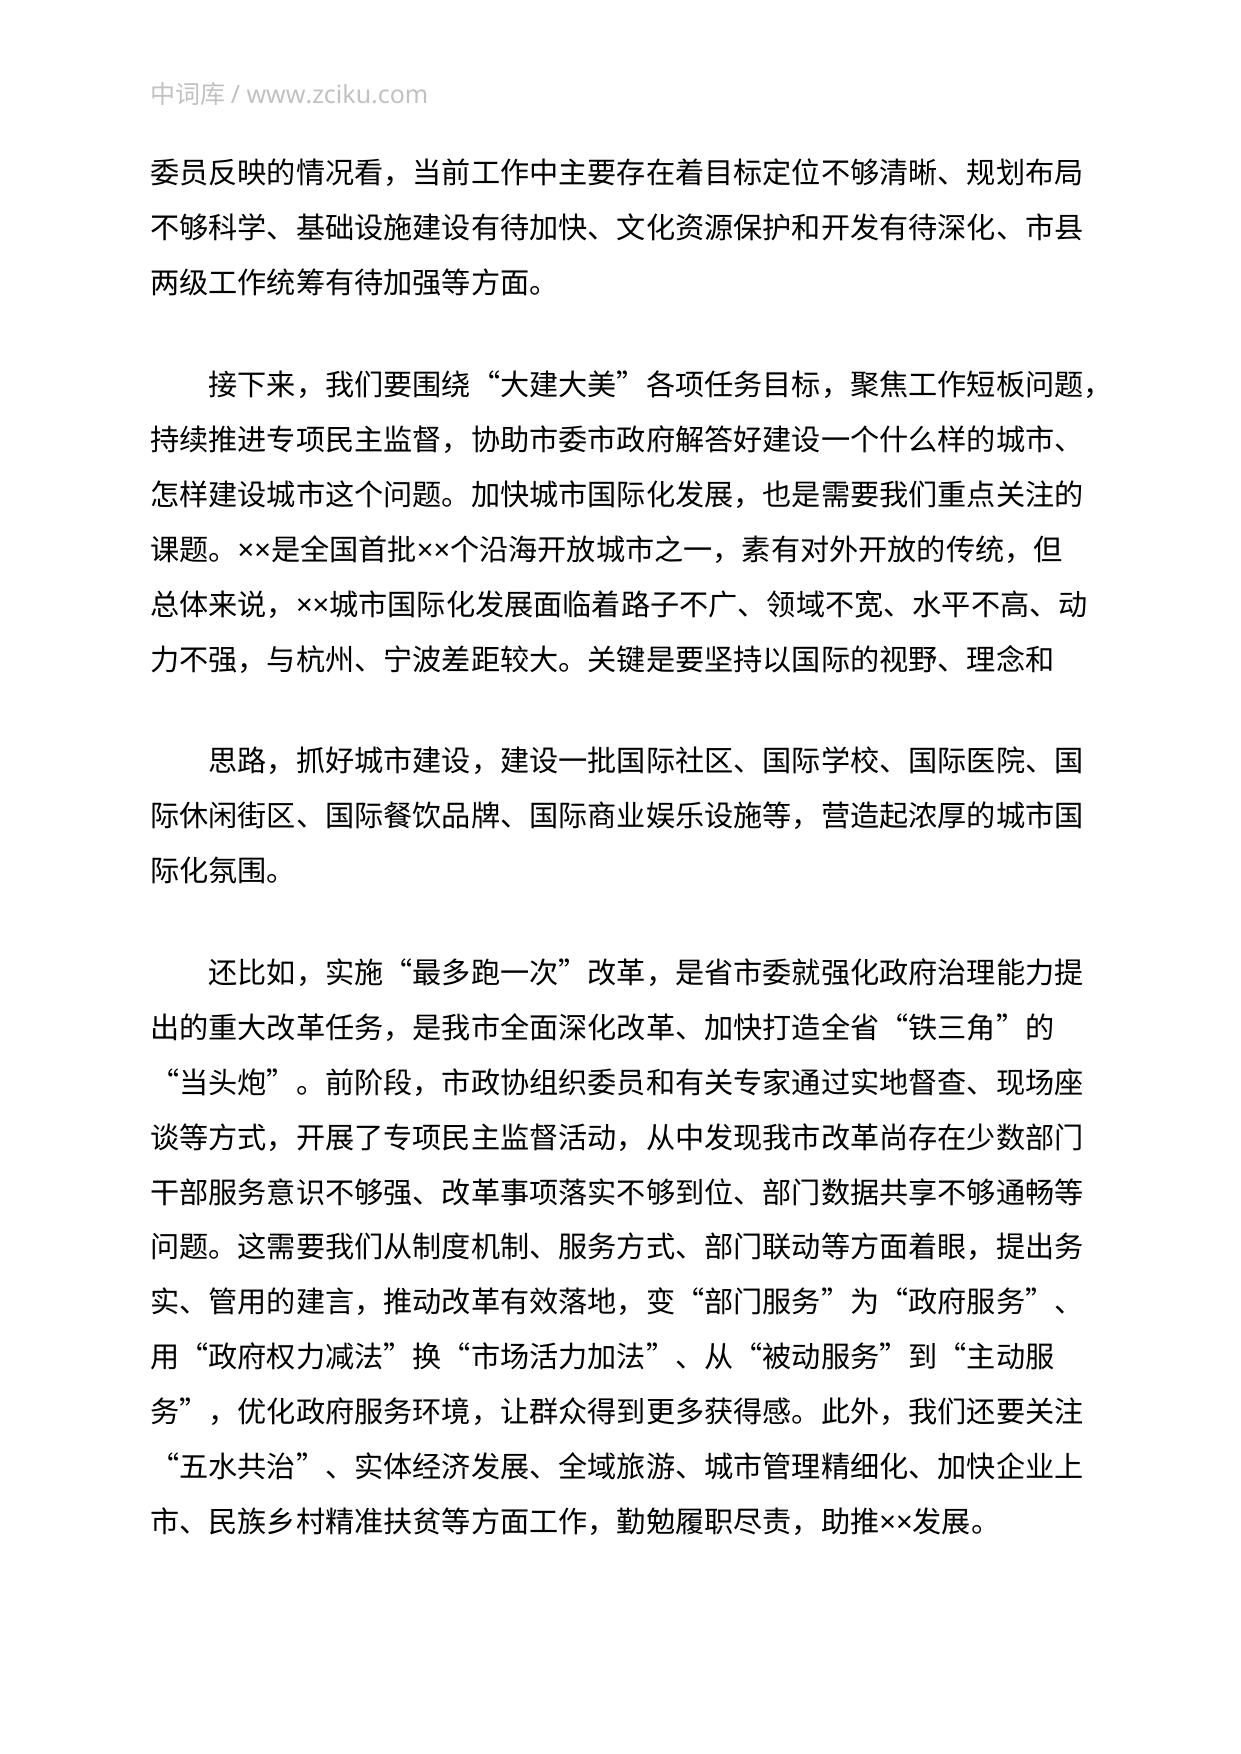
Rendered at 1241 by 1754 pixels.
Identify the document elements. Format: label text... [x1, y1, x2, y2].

text 思路，抓好城市建设，建设一批国际社区、国际学校、国际医院、国际休闲街区、国际餐饮品牌、国际商业娱乐设施等，营造起浓厚的城市国际化氛围。 [150, 738, 1090, 890]
text 接下来，我们要围绕“大建大美”各项任务目标，聚焦工作短板问题，持续推进专项民主监督，协助市委市政府解答好建设一个什么样的城市、怎样建设城市这个问题。加快城市国际化发展，也是需要我们重点关注的课题。××是全国首批××个沿海开放城市之一，素有对外开放的传统，但总体来说，××城市国际化发展面临着路子不广、领域不宽、水平不高、动力不强，与杭州、宁波差距较大。关键是要坚持以国际的视野、理念和 [150, 362, 1090, 678]
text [150, 150, 1090, 302]
text 还比如，实施“最多跑一次”改革，是省市委就强化政府治理能力提出的重大改革任务，是我市全面深化改革、加快打造全省“铁三角”的“当头炮”。前阶段，市政协组织委员和有关专家通过实地督查、现场座谈等方式，开展了专项民主监督活动，从中发现我市改革尚存在少数部门干部服务意识不够强、改革事项落实不够到位、部门数据共享不够通畅等问题。这需要我们从制度机制、服务方式、部门联动等方面着眼，提出务实、管用的建言，推动改革有效落地，变“部门服务”为“政府服务”、用“政府权力减法”换“市场活力加法”、从“被动服务”到“主动服务”，优化政府服务环境，让群众得到更多获得感。此外，我们还要关注“五水共治”、实体经济发展、全域旅游、城市管理精细化、加快企业上市、民族乡村精准扶贫等方面工作，勤勉履职尽责，助推××发展。 [150, 949, 1090, 1541]
